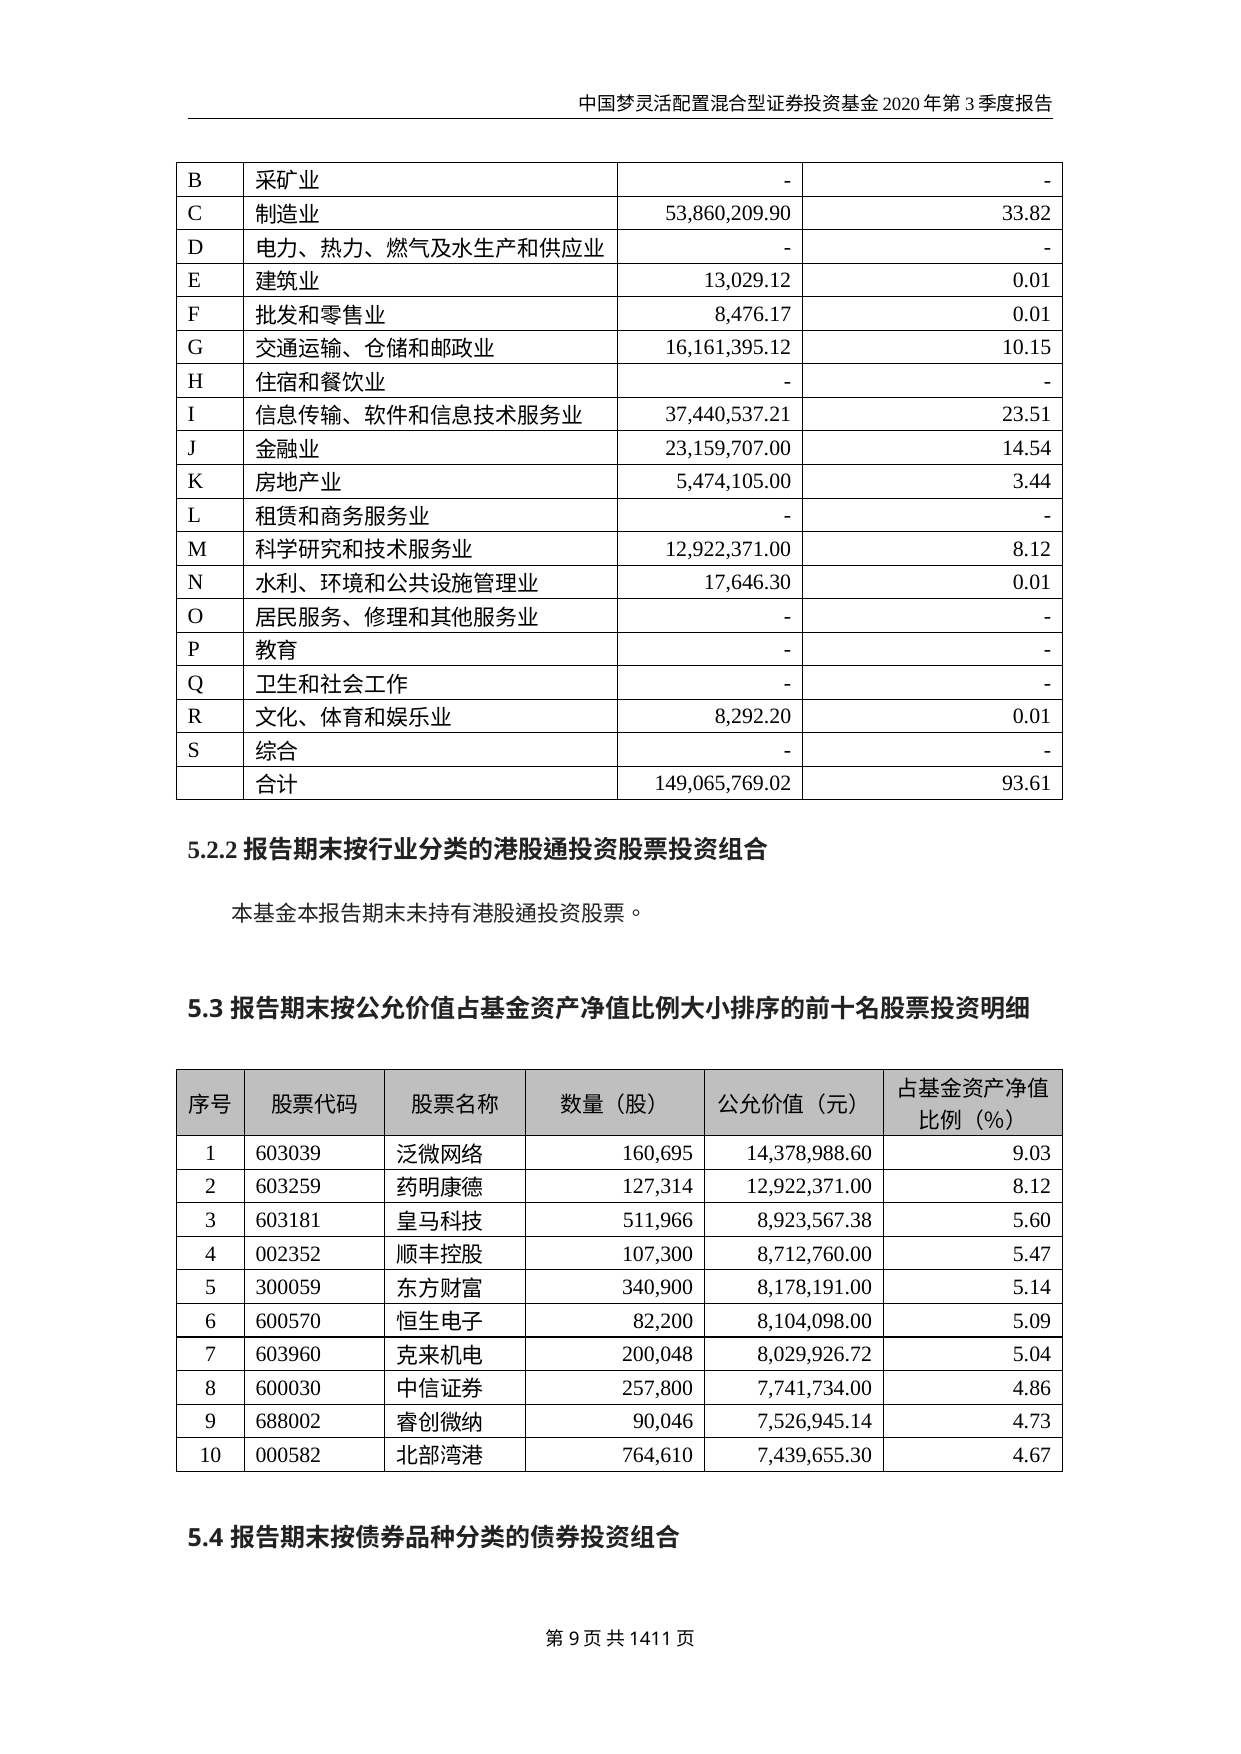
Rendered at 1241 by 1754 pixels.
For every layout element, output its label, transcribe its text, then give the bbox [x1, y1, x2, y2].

table_cell 7 [177, 1338, 244, 1370]
table_cell - [618, 230, 802, 263]
table_cell - [803, 230, 1062, 263]
text 报告期末按债券品种分类的债券投资组合 [187, 1504, 1053, 1569]
table_cell - [618, 733, 802, 766]
table_cell 5,474,105.00 [618, 465, 802, 497]
table_cell 600030 [245, 1371, 384, 1403]
table_cell E [177, 264, 243, 296]
table_cell 恒生电子 [385, 1304, 525, 1336]
table_cell 12,922,371.00 [618, 532, 802, 564]
table_cell 340,900 [526, 1270, 704, 1303]
table_cell 0.01 [803, 700, 1062, 732]
text 报告期末按公允价值占基金资产净值比例大小排序的前十名股票投资明细 [187, 975, 1053, 1040]
table_header 数量（股） [526, 1070, 704, 1135]
table_cell 0.01 [803, 297, 1062, 330]
table_cell 皇马科技 [385, 1203, 525, 1236]
table_cell 53,860,209.90 [618, 197, 802, 229]
table_cell 8,476.17 [618, 297, 802, 330]
table_cell 2 [177, 1170, 244, 1202]
table_cell Q [177, 666, 243, 699]
table_cell 127,314 [526, 1170, 704, 1202]
table_cell 600570 [245, 1304, 384, 1336]
table_cell - [618, 633, 802, 665]
table_cell 8,104,098.00 [705, 1304, 883, 1336]
table_cell 8.12 [884, 1170, 1062, 1202]
table_cell 603181 [245, 1203, 384, 1236]
table_cell 4.67 [884, 1438, 1062, 1471]
table_cell - [618, 599, 802, 632]
table_header 占基金资产净值比例（％） [884, 1070, 1062, 1135]
table_cell 257,800 [526, 1371, 704, 1403]
table_cell 卫生和社会工作 [244, 666, 617, 699]
table_cell 5.60 [884, 1203, 1062, 1236]
table_cell 603259 [245, 1170, 384, 1202]
table_cell 6 [177, 1304, 244, 1336]
table_cell M [177, 532, 243, 564]
table_cell 200,048 [526, 1338, 704, 1370]
table_cell C [177, 197, 243, 229]
table_cell 12,922,371.00 [705, 1170, 883, 1202]
table_cell 10.15 [803, 331, 1062, 363]
table_cell - [618, 163, 802, 196]
table_cell 33.82 [803, 197, 1062, 229]
table_cell - [803, 599, 1062, 632]
table_cell 信息传输、软件和信息技术服务业 [244, 398, 617, 430]
table_cell 603960 [245, 1338, 384, 1370]
table_cell - [803, 666, 1062, 699]
table_cell 17,646.30 [618, 566, 802, 598]
table_cell 电力、热力、燃气及水生产和供应业 [244, 230, 617, 263]
table_cell - [803, 499, 1062, 531]
table_cell 综合 [244, 733, 617, 766]
table_cell 8.12 [803, 532, 1062, 564]
table_cell 5.04 [884, 1338, 1062, 1370]
table_cell - [618, 499, 802, 531]
table_cell 克来机电 [385, 1338, 525, 1370]
table_cell N [177, 566, 243, 598]
table_cell 93.61 [803, 767, 1062, 799]
table_cell 采矿业 [244, 163, 617, 196]
table_cell R [177, 700, 243, 732]
table_cell 0.01 [803, 264, 1062, 296]
table_cell 002352 [245, 1237, 384, 1269]
table_cell 房地产业 [244, 465, 617, 497]
table_cell 764,610 [526, 1438, 704, 1471]
table_cell S [177, 733, 243, 766]
table_cell - [803, 163, 1062, 196]
table_cell 90,046 [526, 1405, 704, 1437]
table_cell 14.54 [803, 431, 1062, 464]
table_cell - [618, 364, 802, 397]
table_cell 23,159,707.00 [618, 431, 802, 464]
table_cell 8,029,926.72 [705, 1338, 883, 1370]
table_cell 14,378,988.60 [705, 1136, 883, 1169]
table_cell 7,526,945.14 [705, 1405, 883, 1437]
table_cell 东方财富 [385, 1270, 525, 1303]
table_cell 合计 [244, 767, 617, 799]
table_cell 睿创微纳 [385, 1405, 525, 1437]
table_cell 4 [177, 1237, 244, 1269]
text 报告期末按行业分类的港股通投资股票投资组合 [187, 817, 1053, 882]
table_cell 3.44 [803, 465, 1062, 497]
table_cell 7,741,734.00 [705, 1371, 883, 1403]
table_cell 水利、环境和公共设施管理业 [244, 566, 617, 598]
table_cell 688002 [245, 1405, 384, 1437]
table_cell 5.14 [884, 1270, 1062, 1303]
table_cell - [803, 633, 1062, 665]
table_header 公允价值（元） [705, 1070, 883, 1135]
table_cell - [618, 666, 802, 699]
table_cell 9.03 [884, 1136, 1062, 1169]
table_cell 中信证券 [385, 1371, 525, 1403]
table_cell 租赁和商务服务业 [244, 499, 617, 531]
table_cell 居民服务、修理和其他服务业 [244, 599, 617, 632]
table_cell 批发和零售业 [244, 297, 617, 330]
table_cell 科学研究和技术服务业 [244, 532, 617, 564]
table_header 股票名称 [385, 1070, 525, 1135]
table_cell H [177, 364, 243, 397]
table_cell 4.73 [884, 1405, 1062, 1437]
table_cell 北部湾港 [385, 1438, 525, 1471]
table_cell P [177, 633, 243, 665]
table_cell [177, 767, 243, 799]
table_cell 511,966 [526, 1203, 704, 1236]
table_cell O [177, 599, 243, 632]
table_cell 5.47 [884, 1237, 1062, 1269]
table_cell 建筑业 [244, 264, 617, 296]
table_cell 交通运输、仓储和邮政业 [244, 331, 617, 363]
table_cell F [177, 297, 243, 330]
table_cell I [177, 398, 243, 430]
table_cell 603039 [245, 1136, 384, 1169]
table_cell 82,200 [526, 1304, 704, 1336]
table_cell 8 [177, 1371, 244, 1403]
table_cell 金融业 [244, 431, 617, 464]
table_cell 160,695 [526, 1136, 704, 1169]
table_header 股票代码 [245, 1070, 384, 1135]
table_cell 0.01 [803, 566, 1062, 598]
table_cell 住宿和餐饮业 [244, 364, 617, 397]
table_cell 制造业 [244, 197, 617, 229]
table_cell 3 [177, 1203, 244, 1236]
table_cell 泛微网络 [385, 1136, 525, 1169]
table_cell D [177, 230, 243, 263]
table_cell 8,178,191.00 [705, 1270, 883, 1303]
table_cell B [177, 163, 243, 196]
table_cell 教育 [244, 633, 617, 665]
table_cell 16,161,395.12 [618, 331, 802, 363]
table_cell 10 [177, 1438, 244, 1471]
table_cell - [803, 364, 1062, 397]
table_cell 000582 [245, 1438, 384, 1471]
table_cell J [177, 431, 243, 464]
table_cell 文化、体育和娱乐业 [244, 700, 617, 732]
table_cell 37,440,537.21 [618, 398, 802, 430]
table_cell 13,029.12 [618, 264, 802, 296]
table_cell K [177, 465, 243, 497]
table_cell 8,292.20 [618, 700, 802, 732]
table_cell 顺丰控股 [385, 1237, 525, 1269]
table_cell - [803, 733, 1062, 766]
table_cell 8,923,567.38 [705, 1203, 883, 1236]
table_cell 5.09 [884, 1304, 1062, 1336]
table_cell 107,300 [526, 1237, 704, 1269]
table_cell 8,712,760.00 [705, 1237, 883, 1269]
table_cell 5 [177, 1270, 244, 1303]
table_cell 300059 [245, 1270, 384, 1303]
table_cell 4.86 [884, 1371, 1062, 1403]
table_cell L [177, 499, 243, 531]
table_cell 药明康德 [385, 1170, 525, 1202]
table_header 序号 [177, 1070, 244, 1135]
table_cell 23.51 [803, 398, 1062, 430]
table_cell 149,065,769.02 [618, 767, 802, 799]
text 本基金本报告期末未持有港股通投资股票。 [187, 898, 1053, 928]
table_cell 7,439,655.30 [705, 1438, 883, 1471]
table_cell 9 [177, 1405, 244, 1437]
table_cell G [177, 331, 243, 363]
table_cell 1 [177, 1136, 244, 1169]
